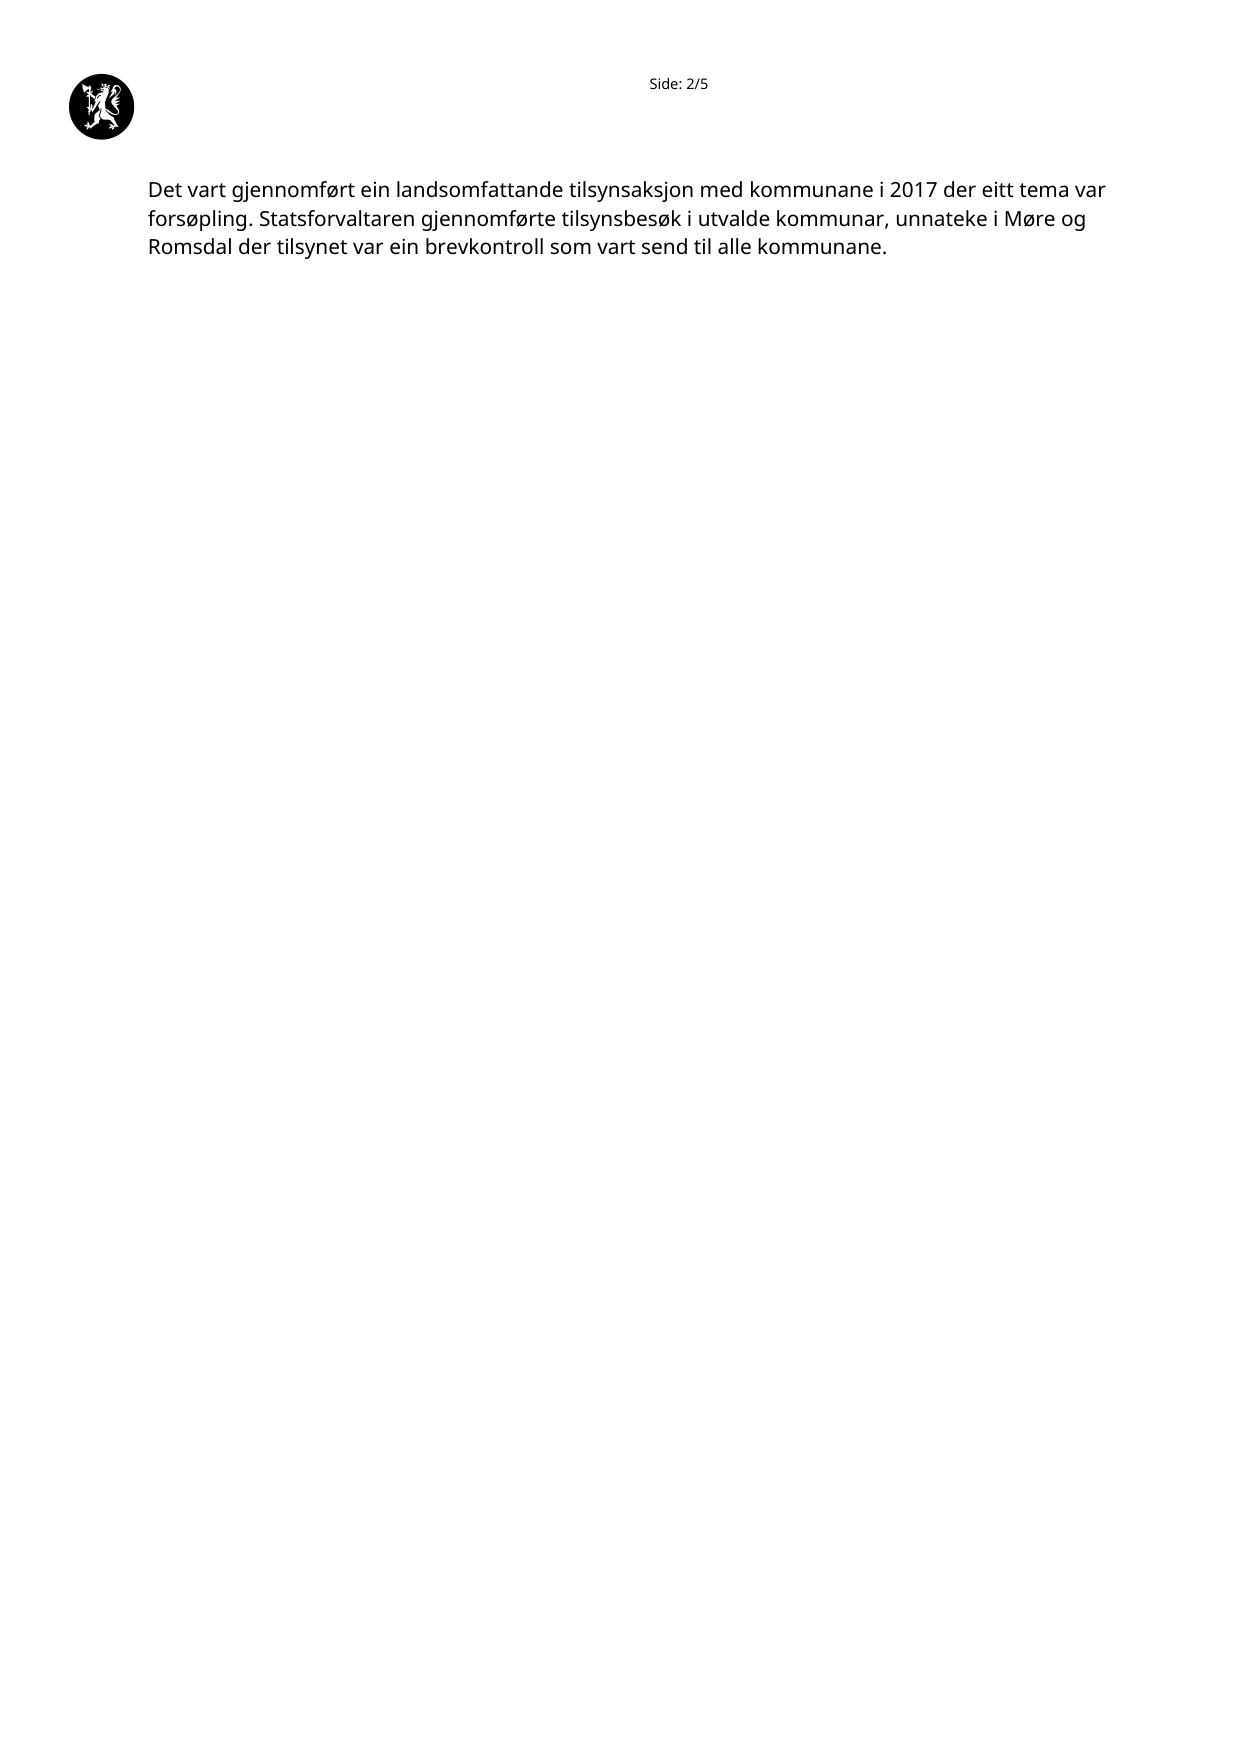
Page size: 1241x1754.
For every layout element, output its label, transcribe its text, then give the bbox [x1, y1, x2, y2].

text Det vart gjennomført ein landsomfattande tilsynsaksjon med kommunane i 2017 der eitt tema var forsøpling. Statsforvaltaren gjennomførte tilsynsbesøk i utvalde kommunar, unnateke i Møre og Romsdal der tilsynet var ein brevkontroll som vart send til alle kommunane. [148, 175, 1125, 261]
picture [69, 73, 135, 140]
